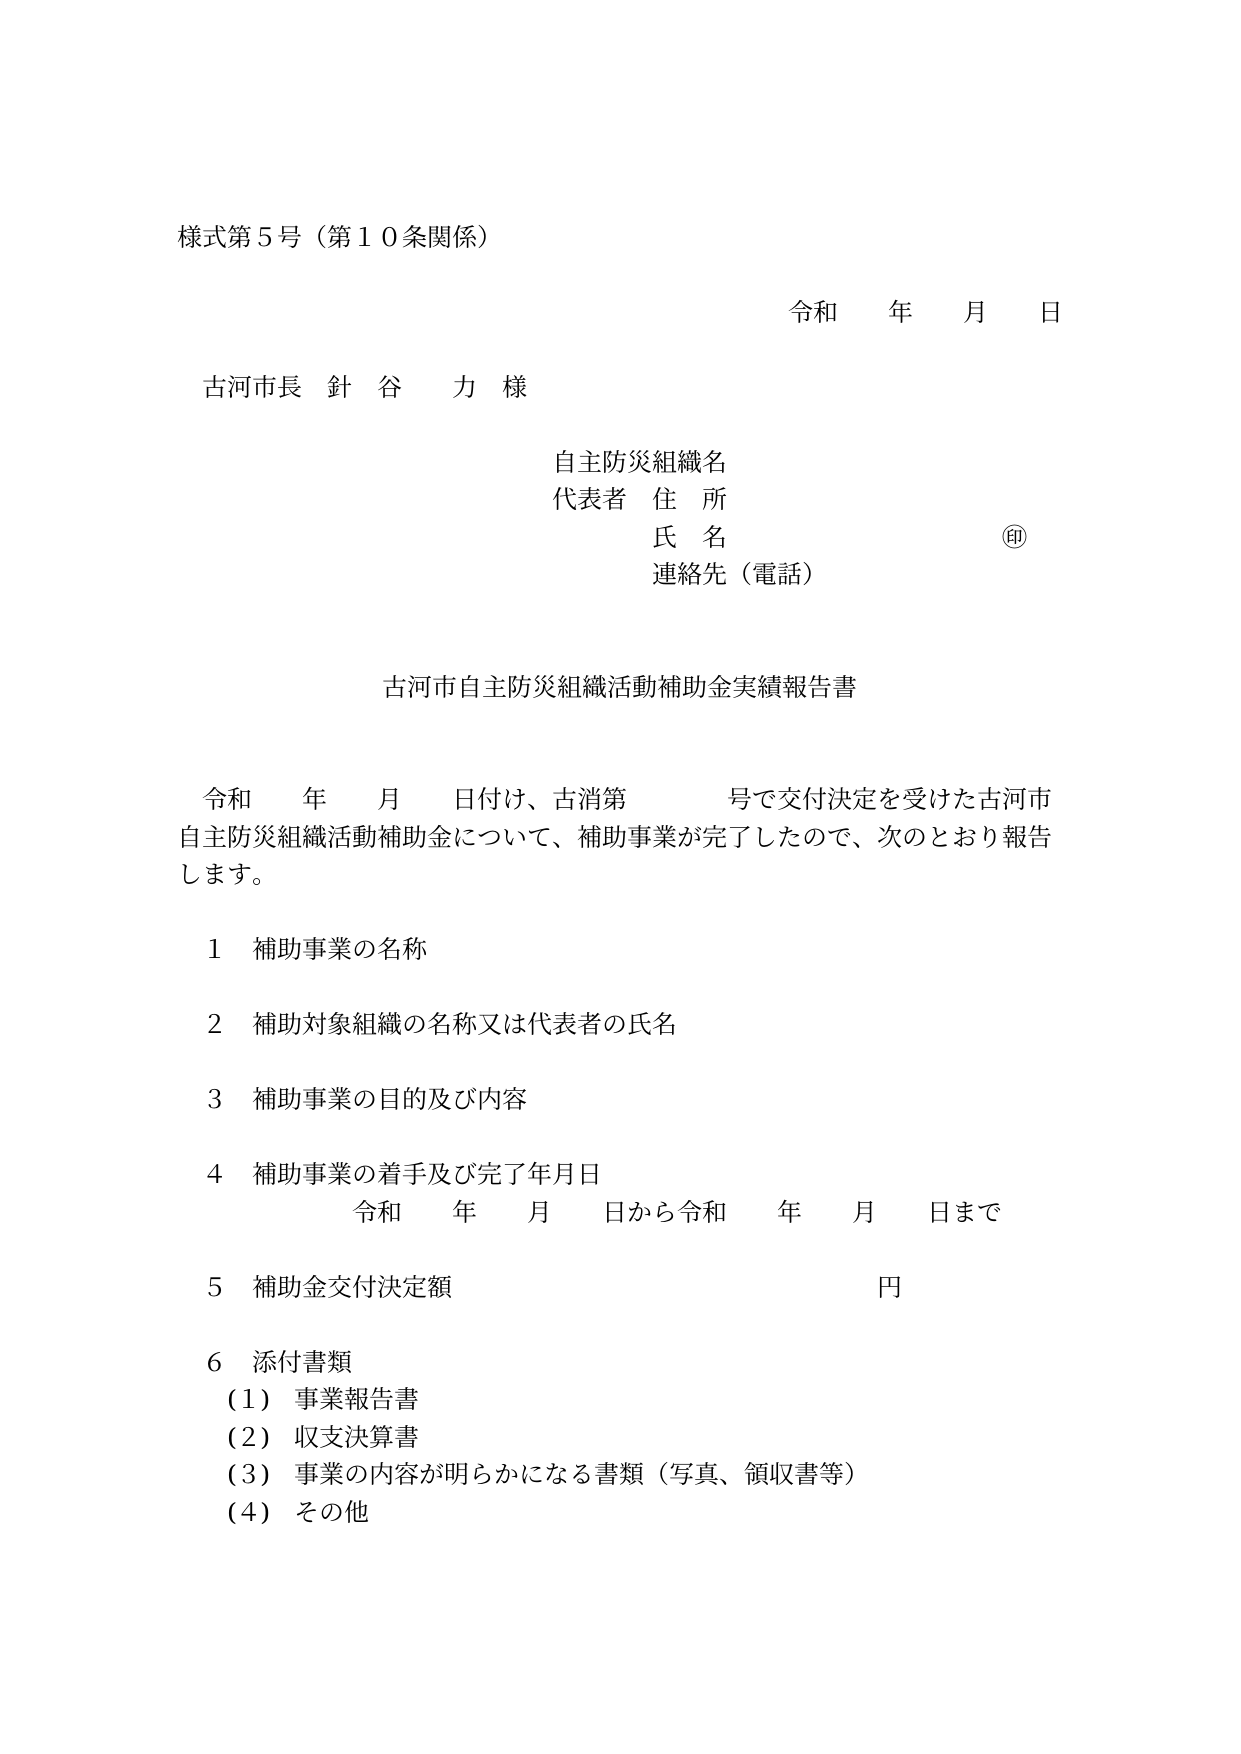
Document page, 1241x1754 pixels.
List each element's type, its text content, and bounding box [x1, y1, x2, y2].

text ４ 補助事業の着手及び完了年月日 [177, 1154, 1063, 1192]
text ２ 補助対象組織の名称又は代表者の氏名 [177, 1004, 1063, 1042]
text 令和 年 月 日から令和 年 月 日まで [177, 1192, 1063, 1229]
text 古河市自主防災組織活動補助金実績報告書 [177, 667, 1063, 704]
text (１) 事業報告書 [177, 1379, 1063, 1417]
text 氏 名 ㊞ [177, 517, 1078, 554]
text (２) 収支決算書 [177, 1417, 1063, 1454]
text 連絡先（電話） [177, 554, 910, 592]
text (３) 事業の内容が明らかになる書類（写真、領収書等） [177, 1454, 1063, 1492]
text ５ 補助金交付決定額 円 [177, 1267, 1063, 1304]
text 令和 年 月 日付け、古消第 号で交付決定を受けた古河市自主防災組織活動補助金について、補助事業が完了したので、次のとおり報告します。 [177, 779, 1063, 892]
text 様式第５号（第１０条関係） [177, 217, 1063, 254]
text １ 補助事業の名称 [177, 929, 1063, 967]
text (４) その他 [177, 1492, 1063, 1529]
text 自主防災組織名 [177, 442, 801, 479]
text ６ 添付書類 [177, 1342, 1063, 1379]
text 令和 年 月 日 [177, 292, 1063, 329]
text ３ 補助事業の目的及び内容 [177, 1079, 1063, 1117]
text 古河市長 針 谷 力 様 [177, 367, 1063, 404]
text 代表者 住 所 [177, 479, 801, 517]
